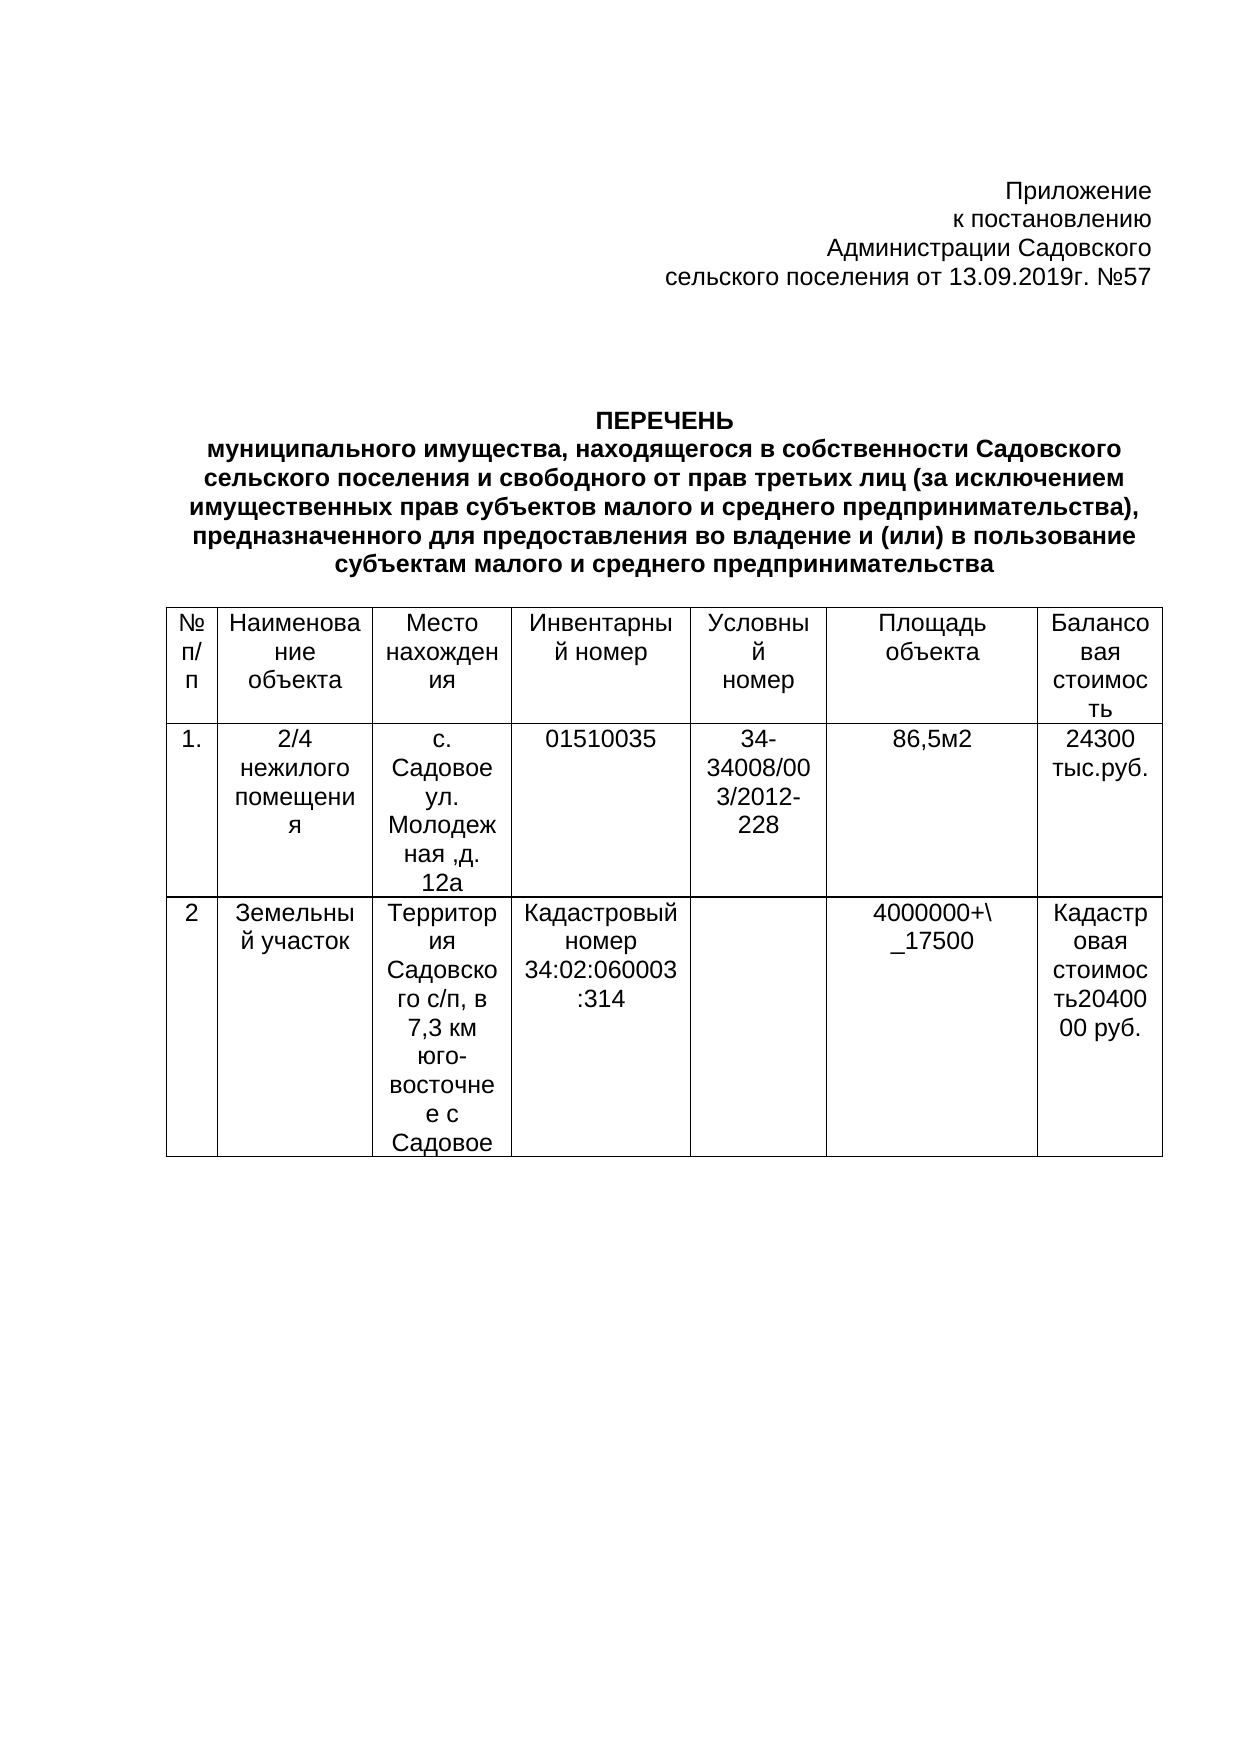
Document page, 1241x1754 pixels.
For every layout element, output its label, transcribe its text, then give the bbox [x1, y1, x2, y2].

table_cell Кадастровая стоимость2040000 руб. [1038, 898, 1162, 1156]
table_cell с. Садовое ул. Молодежная ,д. 12а [373, 724, 511, 896]
table_header Инвентарный номер [512, 608, 690, 723]
text Приложение [177, 176, 1152, 204]
table_header Наименование объекта [218, 608, 372, 723]
text к постановлению [177, 204, 1152, 233]
table_cell Кадастровый номер 34:02:060003:314 [512, 898, 690, 1156]
table_cell 24300 тыс.руб. [1038, 724, 1162, 896]
table_header Площадь объекта [827, 608, 1037, 723]
table_cell Территория Садовского с/п, в 7,3 км юго-восточнее с Садовое [373, 898, 511, 1156]
table_cell 2 [167, 898, 217, 1156]
table_header Балансовая стоимость [1038, 608, 1162, 723]
text муниципального имущества, находящегося в собственности Садовского сельского поселения и свободного от прав третьих лиц (за исключением имущественных прав субъектов малого и среднего предпринимательства), предназначенного для предоставления во владение и (или) в пользование субъектам малого и среднего предпринимательства [177, 434, 1152, 578]
text ПЕРЕЧЕНЬ [177, 406, 1152, 434]
table_cell 2/4 нежилого помещения [218, 724, 372, 896]
table_cell Земельный участок [218, 898, 372, 1156]
table_header Место нахождения [373, 608, 511, 723]
table_cell 01510035 [512, 724, 690, 896]
table_cell 4000000+\_17500 [827, 898, 1037, 1156]
text сельского поселения от 13.09.2019г. №57 [177, 262, 1152, 291]
table_cell [691, 898, 826, 1156]
table_cell 34-34008/003/2012-228 [691, 724, 826, 896]
table_header Условный номер [691, 608, 826, 723]
table_header № п/п [167, 608, 217, 723]
table_cell 86,5м2 [827, 724, 1037, 896]
text Администрации Садовского [177, 233, 1152, 262]
table_cell 1. [167, 724, 217, 896]
